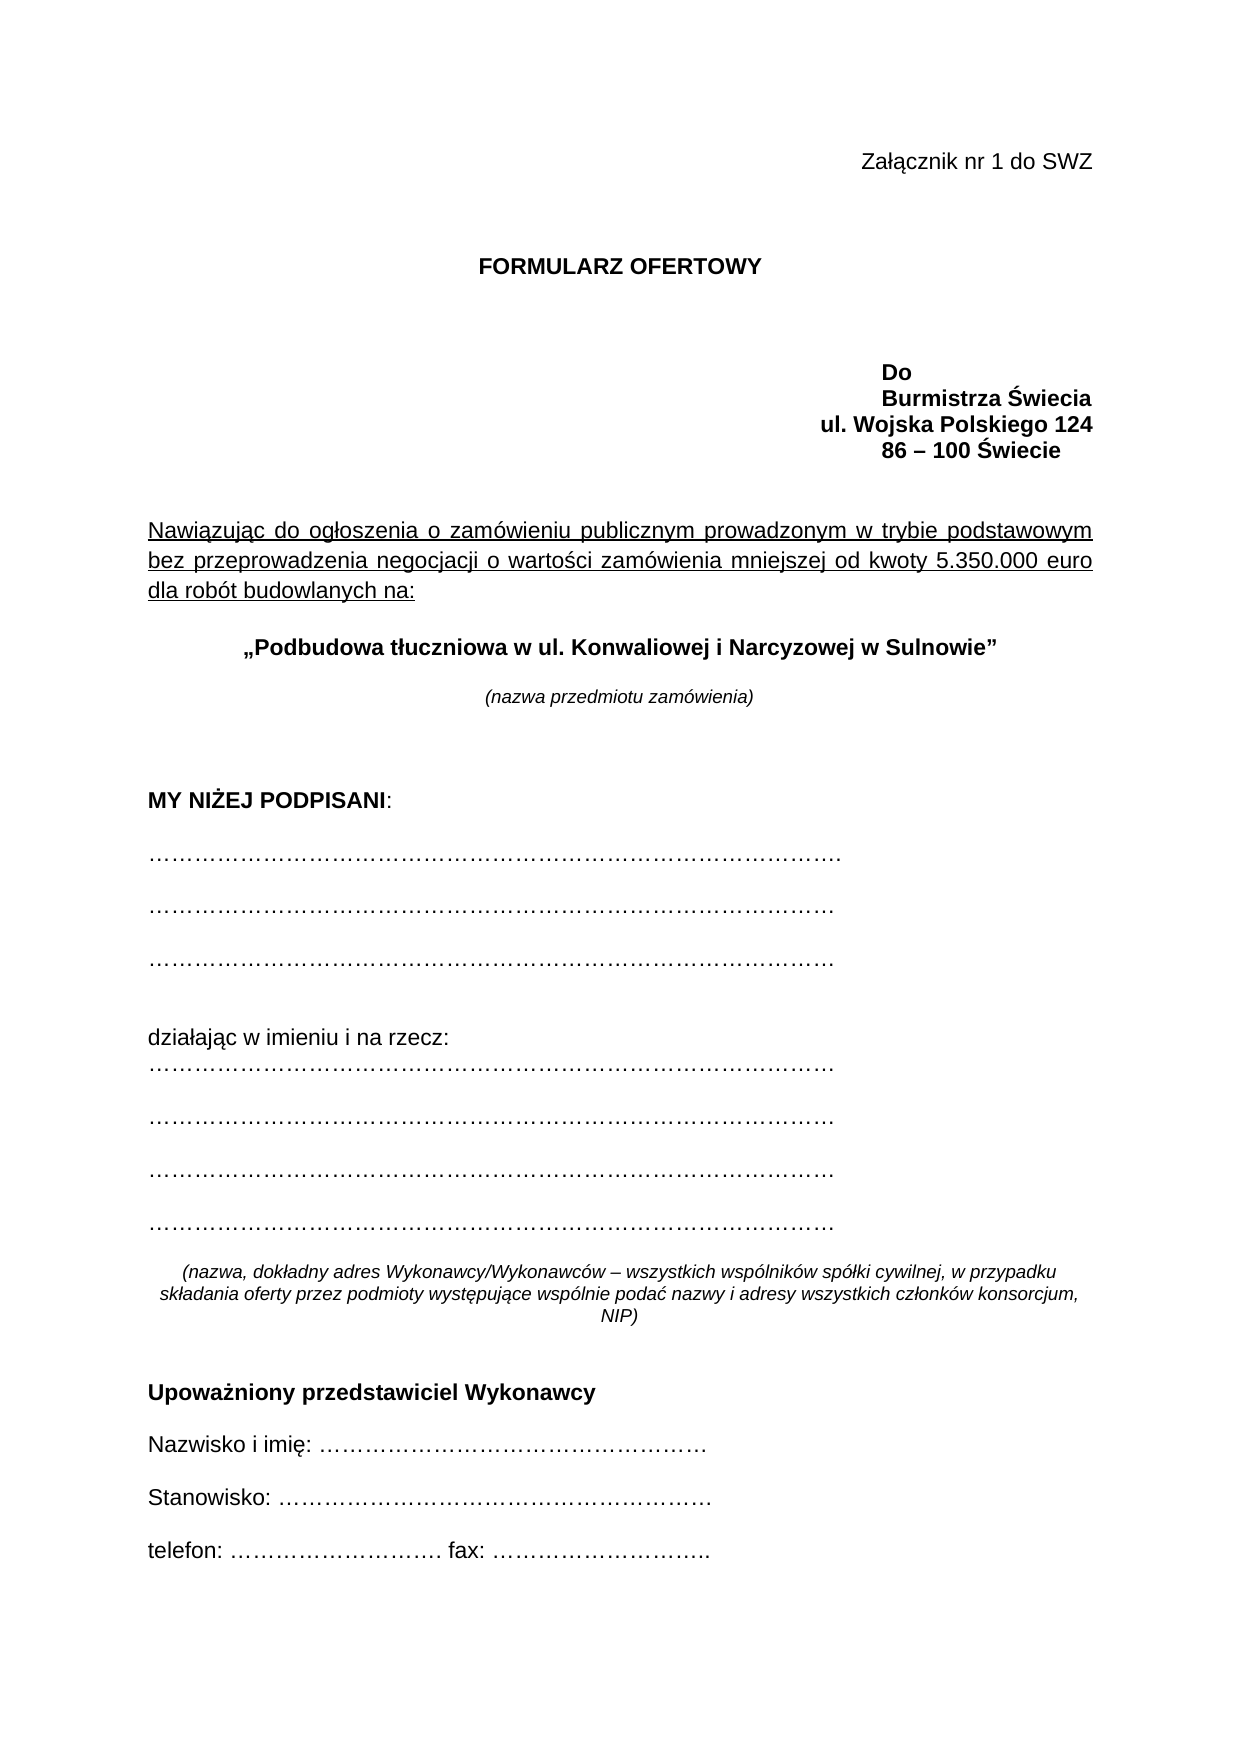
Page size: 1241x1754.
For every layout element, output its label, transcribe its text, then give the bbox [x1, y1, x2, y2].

text ……………………………………………………………………………… [148, 892, 1093, 919]
text Nawiązując do ogłoszenia o zamówieniu publicznym prowadzonym w trybie podstawowym bez przeprowadzenia negocjacji o wartości zamówienia mniejszej od kwoty 5.350.000 euro dla robót budowlanych na: [148, 571, 1093, 603]
text Upoważniony przedstawiciel Wykonawcy [148, 1379, 1093, 1405]
text ……………………………………………………………………………… [148, 1103, 1093, 1129]
text 86 – 100 Świecie [811, 437, 1093, 464]
text (nazwa, dokładny adres Wykonawcy/Wykonawców – wszystkich wspólników spółki cywilnej, w przypadku składania oferty przez podmioty występujące wspólnie podać nazwy i adresy wszystkich członków konsorcjum, NIP) [148, 1261, 1093, 1326]
text ………………………………………………………………………………. [148, 839, 1093, 866]
text ul. Wojska Polskiego 124 [148, 411, 1093, 437]
text MY NIŻEJ PODPISANI: [148, 787, 1093, 813]
text Do [811, 358, 1093, 385]
text ……………………………………………………………………………… [148, 1208, 1093, 1235]
text Burmistrza Świecia [811, 385, 1093, 411]
text Stanowisko: ………………………………………………… [148, 1484, 1093, 1510]
text Załącznik nr 1 do SWZ [148, 148, 1093, 174]
text FORMULARZ OFERTOWY [148, 253, 1093, 279]
text działając w imieniu i na rzecz: [148, 1024, 1093, 1050]
text ……………………………………………………………………………… [148, 1156, 1093, 1182]
text Nawiązując do ogłoszenia o zamówieniu publicznym prowadzonym w trybie podstawowym bez przeprowadzenia negocjacji o wartości zamówienia mniejszej od kwoty 5.350.000 euro dla robót budowlanych na: [148, 517, 1093, 539]
text Nazwisko i imię: …………………………………………… [148, 1431, 1093, 1458]
text „Podbudowa tłuczniowa w ul. Konwaliowej i Narcyzowej w Sulnowie” [148, 633, 1093, 660]
text ……………………………………………………………………………… [148, 1050, 1093, 1077]
text Nawiązując do ogłoszenia o zamówieniu publicznym prowadzonym w trybie podstawowym bez przeprowadzenia negocjacji o wartości zamówienia mniejszej od kwoty 5.350.000 euro dla robót budowlanych na: [148, 541, 1093, 570]
text telefon: ………………………. fax: ……………………….. [148, 1537, 1093, 1563]
text ……………………………………………………………………………… [148, 945, 1093, 971]
text (nazwa przedmiotu zamówienia) [148, 686, 1093, 708]
